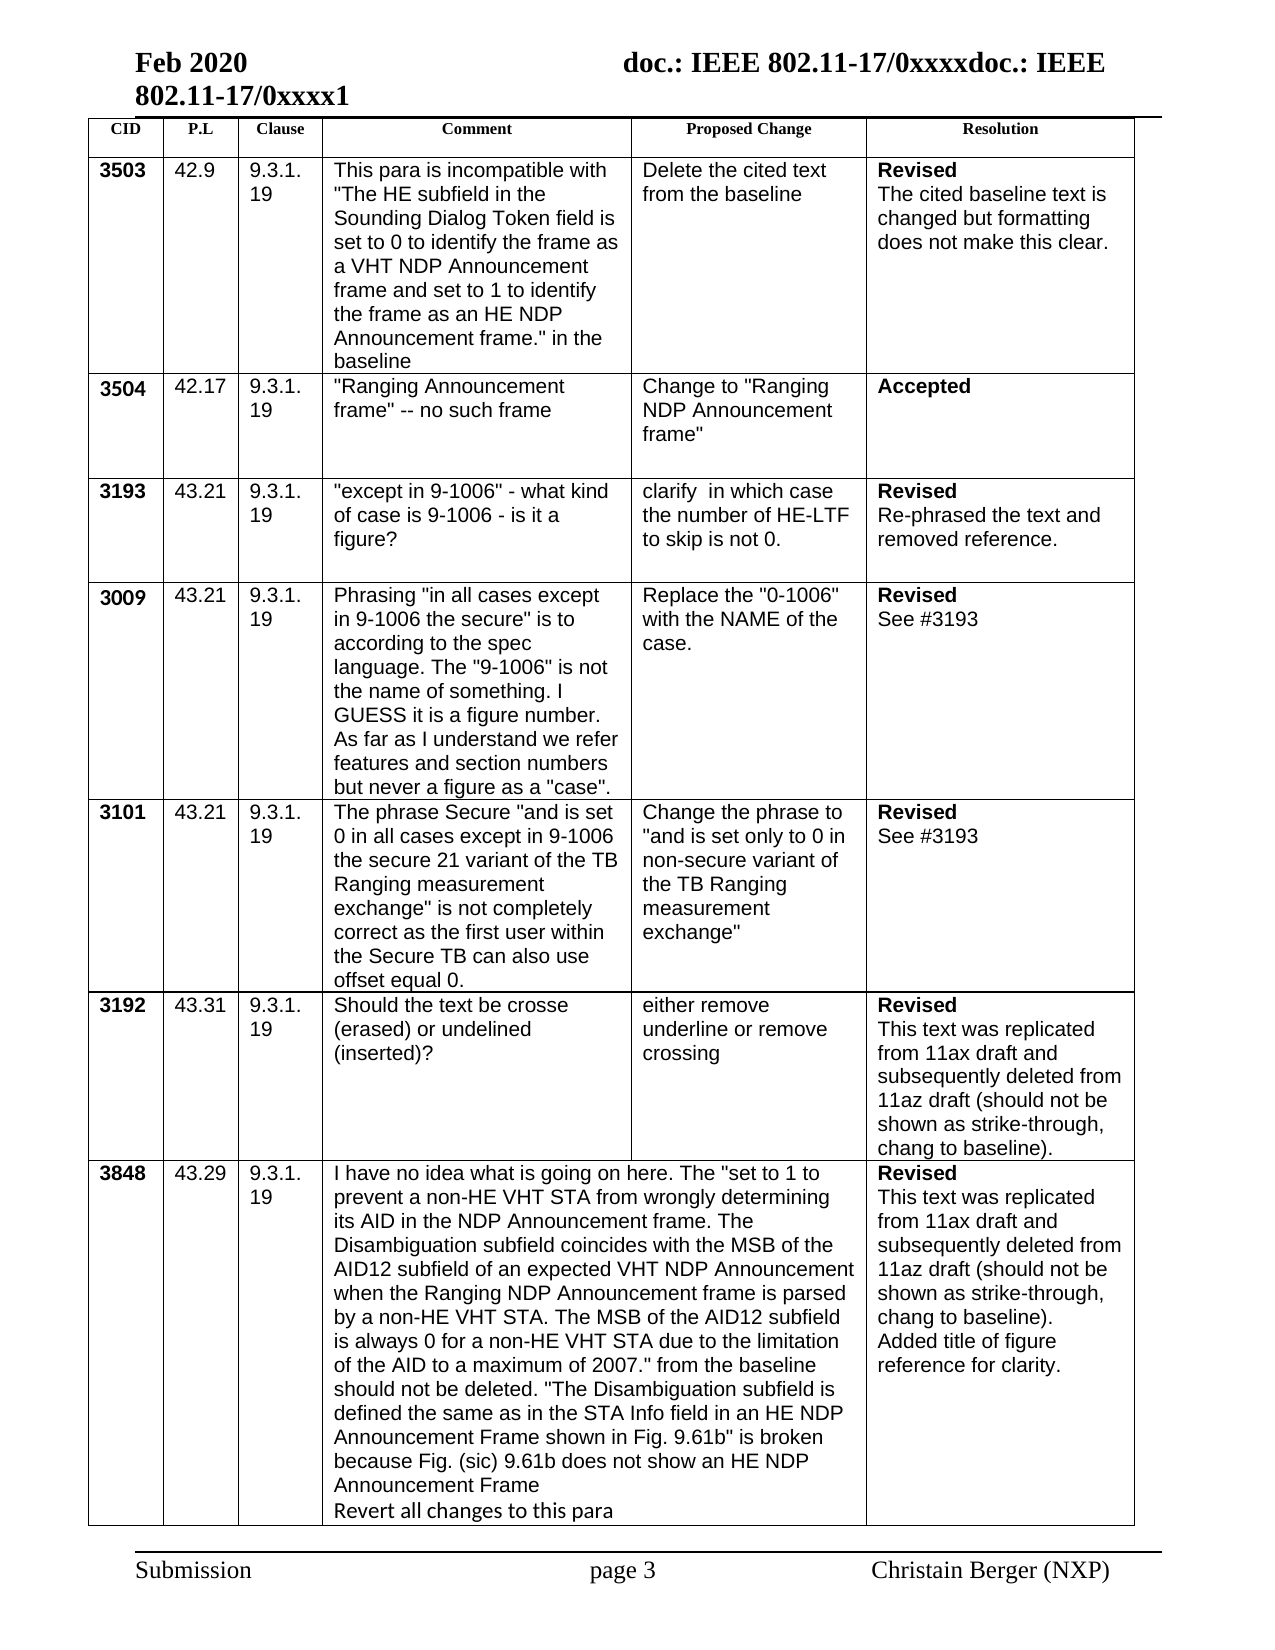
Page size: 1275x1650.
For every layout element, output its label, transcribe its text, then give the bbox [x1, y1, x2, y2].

table_cell 9.3.1.19 [239, 993, 322, 1160]
table_cell 42.17 [164, 374, 238, 478]
table_cell Revised Re-phrased the text and removed reference. [867, 479, 1134, 582]
table_cell 3503 [89, 158, 163, 373]
table_header CID [89, 119, 163, 157]
table_cell 3101 [89, 800, 163, 991]
table_cell 3192 [89, 993, 163, 1160]
table_cell 3848 [89, 1161, 163, 1525]
table_cell Revised This text was replicated from 11ax draft and subsequently deleted from 11az draft (should not be shown as strike-through, chang to baseline). [867, 993, 1134, 1160]
table_cell Accepted [867, 374, 1134, 478]
table_header Comment [323, 119, 631, 157]
table_cell 43.29 [164, 1161, 238, 1525]
table_cell 9.3.1.19 [239, 583, 322, 799]
table_cell Revised See #3193 [867, 583, 1134, 799]
table_cell 9.3.1.19 [239, 1161, 322, 1525]
table_cell This para is incompatible with "The HE subfield in the Sounding Dialog Token field is set to 0 to identify the frame as a VHT NDP Announcement frame and set to 1 to identify the frame as an HE NDP Announcement frame." in the baseline [323, 158, 631, 373]
table_cell Delete the cited text from the baseline [632, 158, 866, 373]
table_cell 43.21 [164, 479, 238, 582]
table_cell clarify in which case the number of HE-LTF to skip is not 0. [632, 479, 866, 582]
table_cell 43.21 [164, 800, 238, 991]
table_cell Revised See #3193 [867, 800, 1134, 991]
table_cell Change the phrase to "and is set only to 0 in non-secure variant of the TB Ranging measurement exchange" [632, 800, 866, 991]
table_header Proposed Change [632, 119, 866, 157]
table_cell Revised The cited baseline text is changed but formatting does not make this clear. [867, 158, 1134, 373]
table_cell either remove underline or remove crossing [632, 993, 866, 1160]
table_cell The phrase Secure "and is set 0 in all cases except in 9-1006 the secure 21 variant of the TB Ranging measurement exchange" is not completely correct as the first user within the Secure TB can also use offset equal 0. [323, 800, 631, 991]
table_cell 43.31 [164, 993, 238, 1160]
table_cell 43.21 [164, 583, 238, 799]
table_header P.L [164, 119, 238, 157]
table_cell 42.9 [164, 158, 238, 373]
table_cell 9.3.1.19 [239, 479, 322, 582]
table_cell Change to "Ranging NDP Announcement frame" [632, 374, 866, 478]
table_cell I have no idea what is going on here. The "set to 1 to prevent a non-HE VHT STA from wrongly determining its AID in the NDP Announcement frame. The Disambiguation subfield coincides with the MSB of the AID12 subfield of an expected VHT NDP Announcement when the Ranging NDP Announcement frame is parsed by a non-HE VHT STA. The MSB of the AID12 subfield is always 0 for a non-HE VHT STA due to the limitation of the AID to a maximum of 2007." from the baseline should not be deleted. "The Disambiguation subfield is defined the same as in the STA Info field in an HE NDP Announcement Frame shown in Fig. 9.61b" is broken because Fig. (sic) 9.61b does not show an HE NDP Announcement Frame Revert all changes to this para [323, 1161, 866, 1525]
table_cell "Ranging Announcement frame" -- no such frame [323, 374, 631, 478]
table_cell 3504 [89, 374, 163, 478]
table_header Resolution [867, 119, 1134, 157]
table_cell 9.3.1.19 [239, 158, 322, 373]
table_cell "except in 9-1006" - what kind of case is 9-1006 - is it a figure? [323, 479, 631, 582]
table_cell Phrasing "in all cases except in 9-1006 the secure" is to according to the spec language. The "9-1006" is not the name of something. I GUESS it is a figure number. As far as I understand we refer features and section numbers but never a figure as a "case". [323, 583, 631, 799]
table_cell 9.3.1.19 [239, 800, 322, 991]
table_cell Replace the "0-1006" with the NAME of the case. [632, 583, 866, 799]
table_cell 9.3.1.19 [239, 374, 322, 478]
table_cell Revised This text was replicated from 11ax draft and subsequently deleted from 11az draft (should not be shown as strike-through, chang to baseline). Added title of figure reference for clarity. [867, 1161, 1134, 1525]
table_header Clause [239, 119, 322, 157]
table_cell 3193 [89, 479, 163, 582]
table_cell Should the text be crosse (erased) or undelined (inserted)? [323, 993, 631, 1160]
table_cell 3009 [89, 583, 163, 799]
